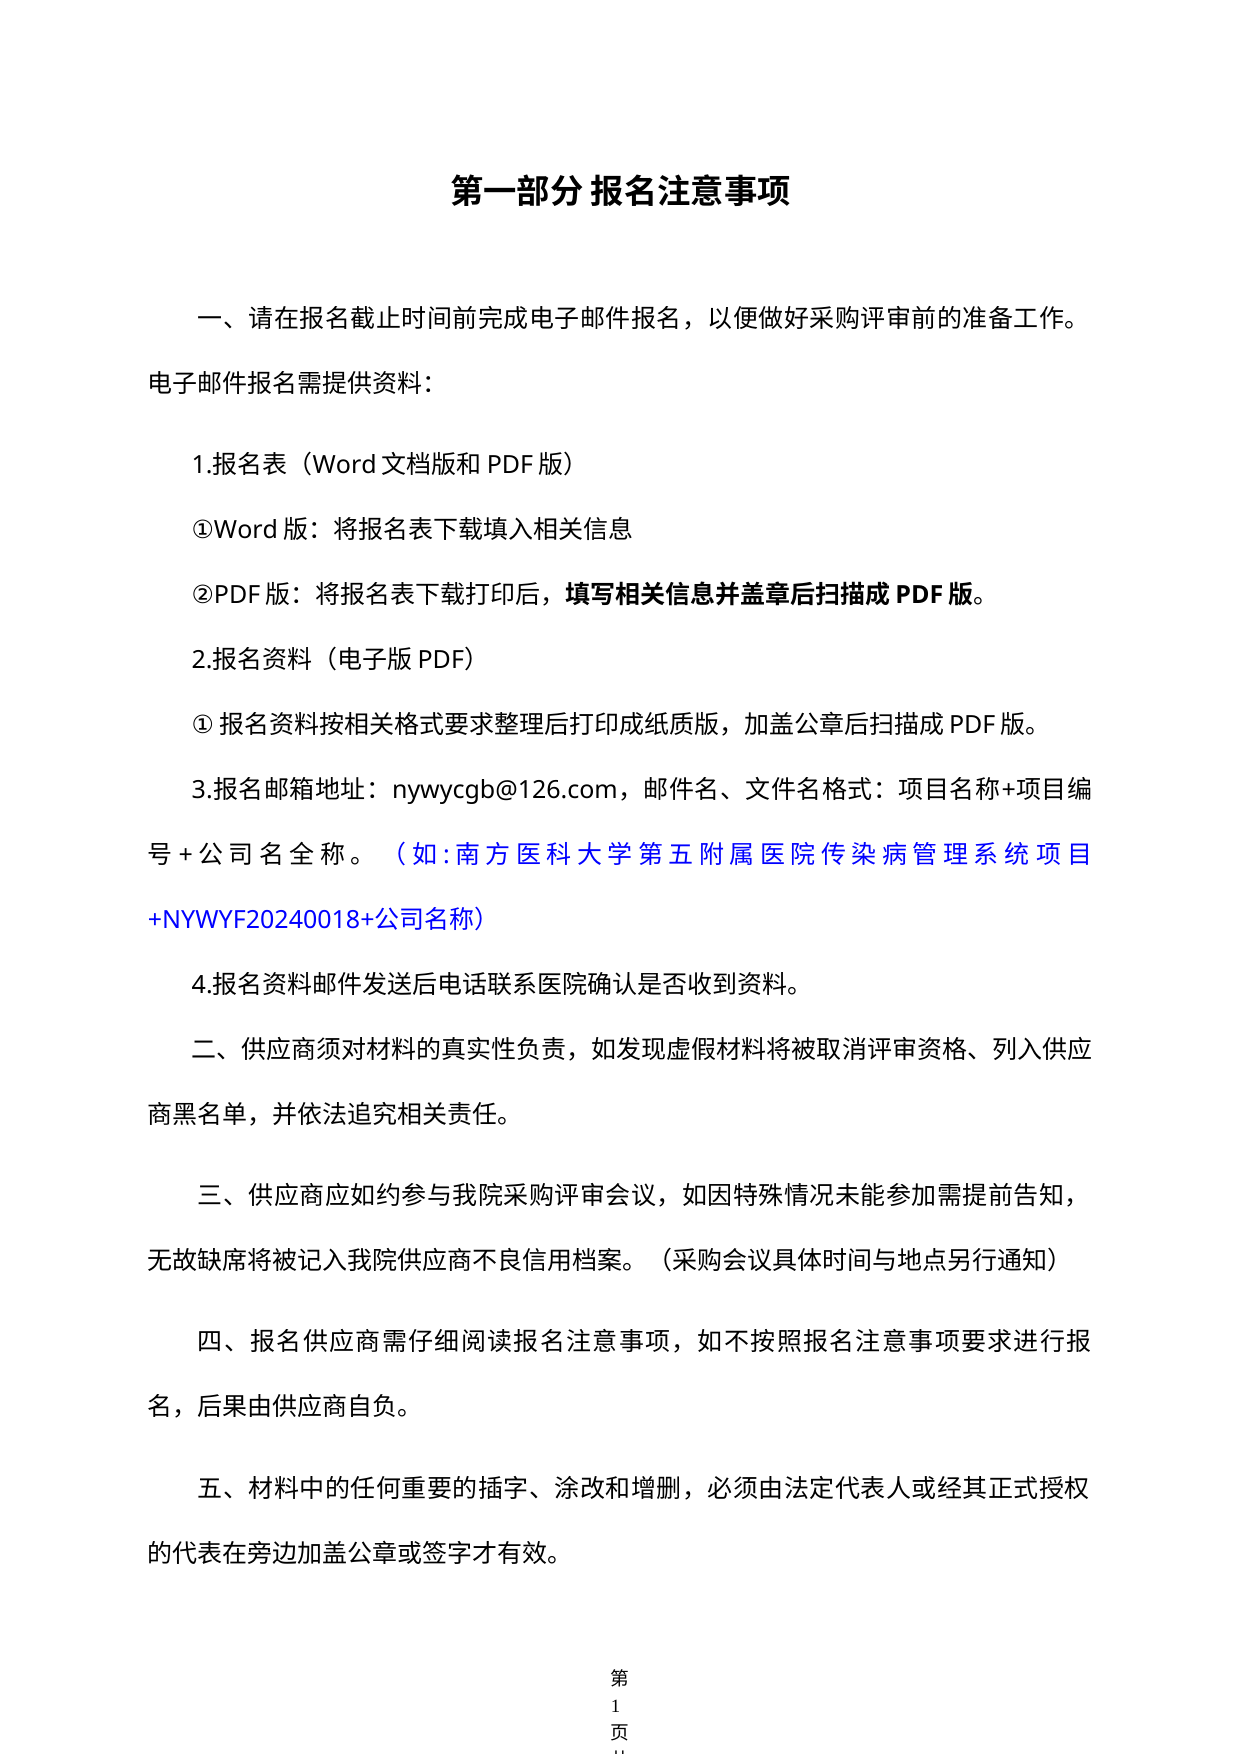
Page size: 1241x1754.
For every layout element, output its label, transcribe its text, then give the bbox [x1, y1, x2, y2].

text ①Word版：将报名表下载填入相关信息 [148, 495, 1092, 560]
text 三、供应商应如约参与我院采购评审会议，如因特殊情况未能参加需提前告知，无故缺席将被记入我院供应商不良信用档案。（采购会议具体时间与地点另行通知） [148, 1161, 1092, 1291]
text 一、请在报名截止时间前完成电子邮件报名，以便做好采购评审前的准备工作。电子邮件报名需提供资料： [148, 284, 1092, 414]
text 四、报名供应商需仔细阅读报名注意事项，如不按照报名注意事项要求进行报名，后果由供应商自负。 [148, 1307, 1092, 1437]
text 3.报名邮箱地址：nywycgb@126.com，邮件名、文件名格式：项目名称+项目编号+公司名全称。（如:南方医科大学第五附属医院传染病管理系统项目+NYWYF20240018+公司名称） [148, 755, 1092, 950]
text 五、材料中的任何重要的插字、涂改和增删，必须由法定代表人或经其正式授权的代表在旁边加盖公章或签字才有效。 [148, 1454, 1092, 1584]
subtitle 第一部分 报名注意事项 [148, 157, 1092, 222]
text ①报名资料按相关格式要求整理后打印成纸质版，加盖公章后扫描成PDF版。 [148, 690, 1092, 755]
text 2.报名资料（电子版PDF） [148, 625, 1092, 690]
text 二、供应商须对材料的真实性负责，如发现虚假材料将被取消评审资格、列入供应商黑名单，并依法追究相关责任。 [148, 1015, 1092, 1145]
text 1.报名表（Word文档版和PDF版） [148, 430, 1092, 495]
text 4.报名资料邮件发送后电话联系医院确认是否收到资料。 [148, 950, 1092, 1015]
text ②PDF版：将报名表下载打印后，填写相关信息并盖章后扫描成PDF版。 [148, 560, 1092, 625]
